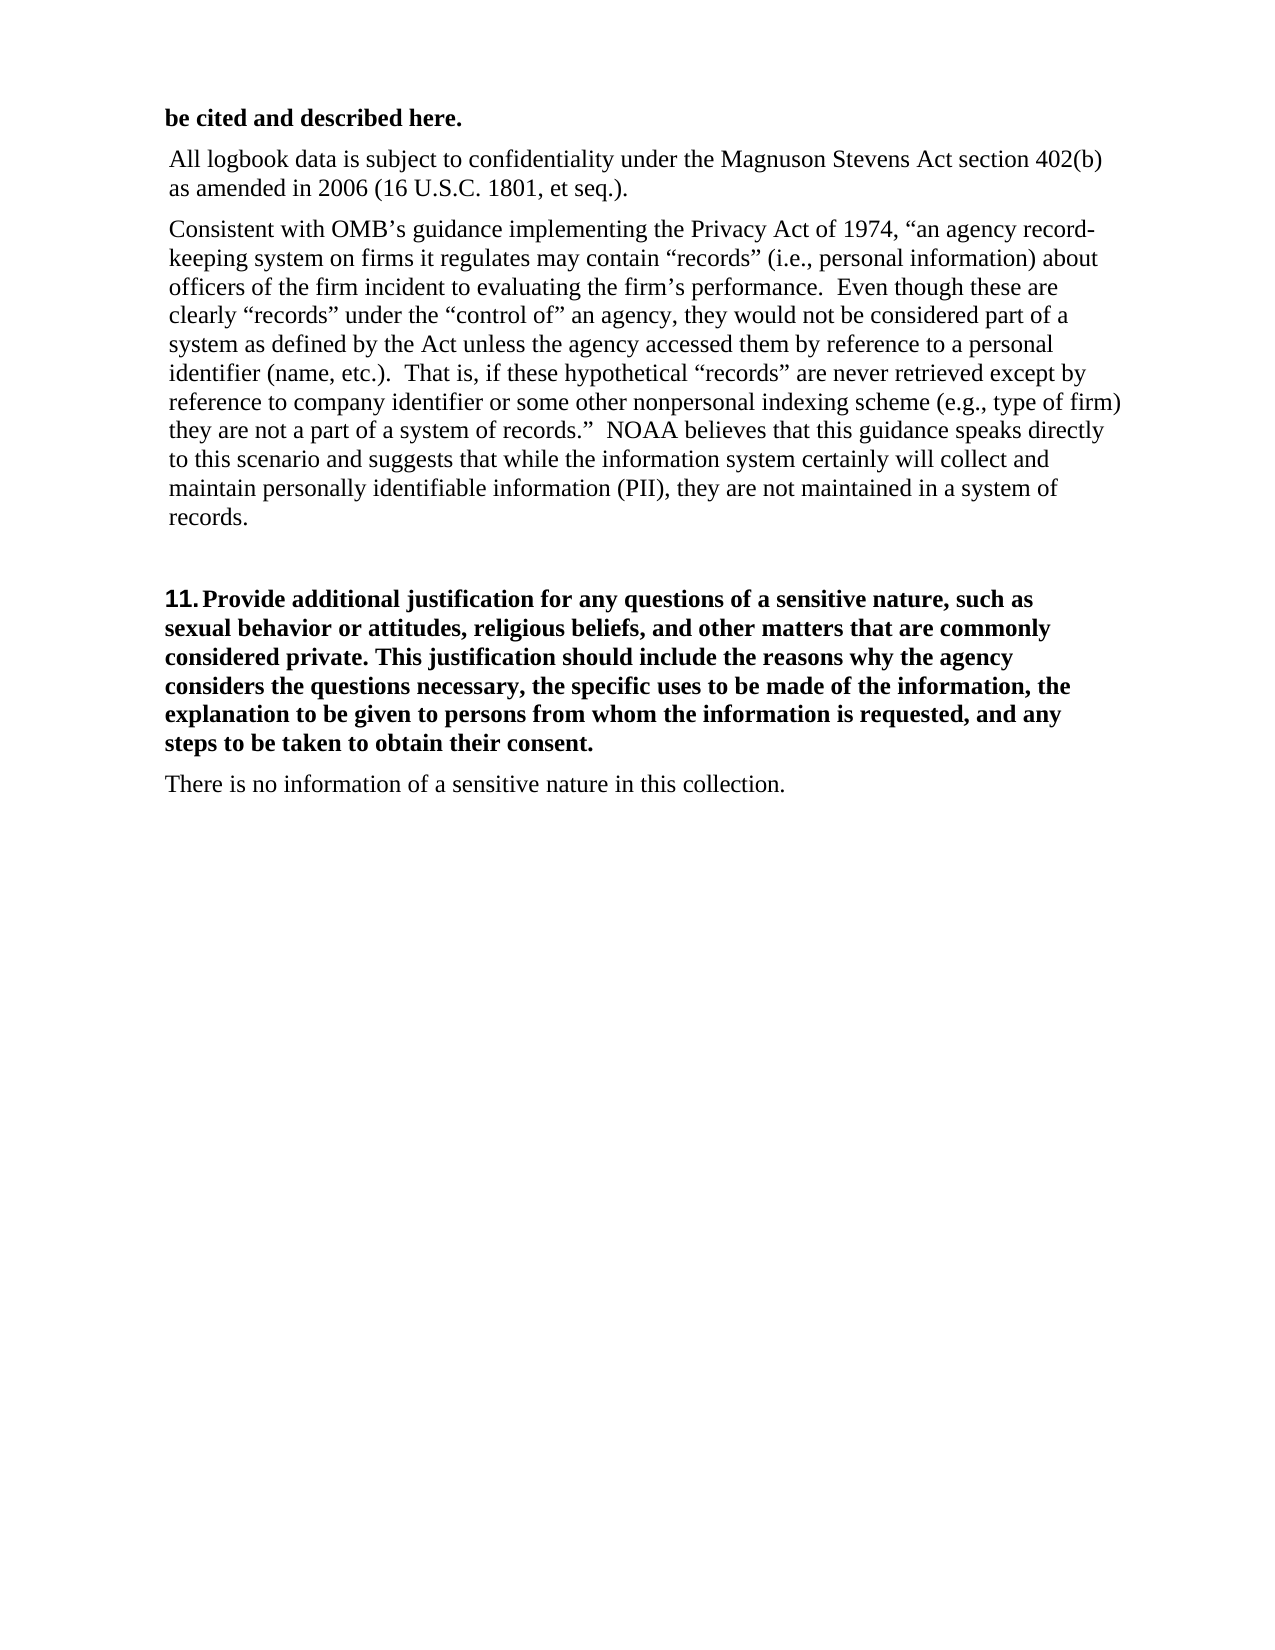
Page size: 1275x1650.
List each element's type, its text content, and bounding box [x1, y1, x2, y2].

text There is no information of a sensitive nature in this collection. [164, 769, 1125, 798]
text All logbook data is subject to confidentiality under the Magnuson Stevens Act section 402(b) as amended in 2006 (16 U.S.C. 1801, et seq.). [169, 144, 1125, 202]
subtitle Provide additional justification for any questions of a sensitive nature, such as sexual behavior or attitudes, religious beliefs, and other matters that are commonly considered private. This justification should include the reasons why the agency considers the questions necessary, the specific uses to be made of the information, the explanation to be given to persons from whom the information is requested, and any steps to be taken to obtain their consent. [164, 584, 1086, 757]
text Consistent with OMB’s guidance implementing the Privacy Act of 1974, “an agency record-keeping system on firms it regulates may contain “records” (i.e., personal information) about officers of the firm incident to evaluating the firm’s performance. Even though these are clearly “records” under the “control of” an agency, they would not be considered part of a system as defined by the Act unless the agency accessed them by reference to a personal identifier (name, etc.). That is, if these hypothetical “records” are never retrieved except by reference to company identifier or some other nonpersonal indexing scheme (e.g., type of firm) they are not a part of a system of records.” NOAA believes that this guidance speaks directly to this scenario and suggests that while the information system certainly will collect and maintain personally identifiable information (PII), they are not maintained in a system of records. [169, 214, 1125, 531]
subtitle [164, 103, 1057, 132]
